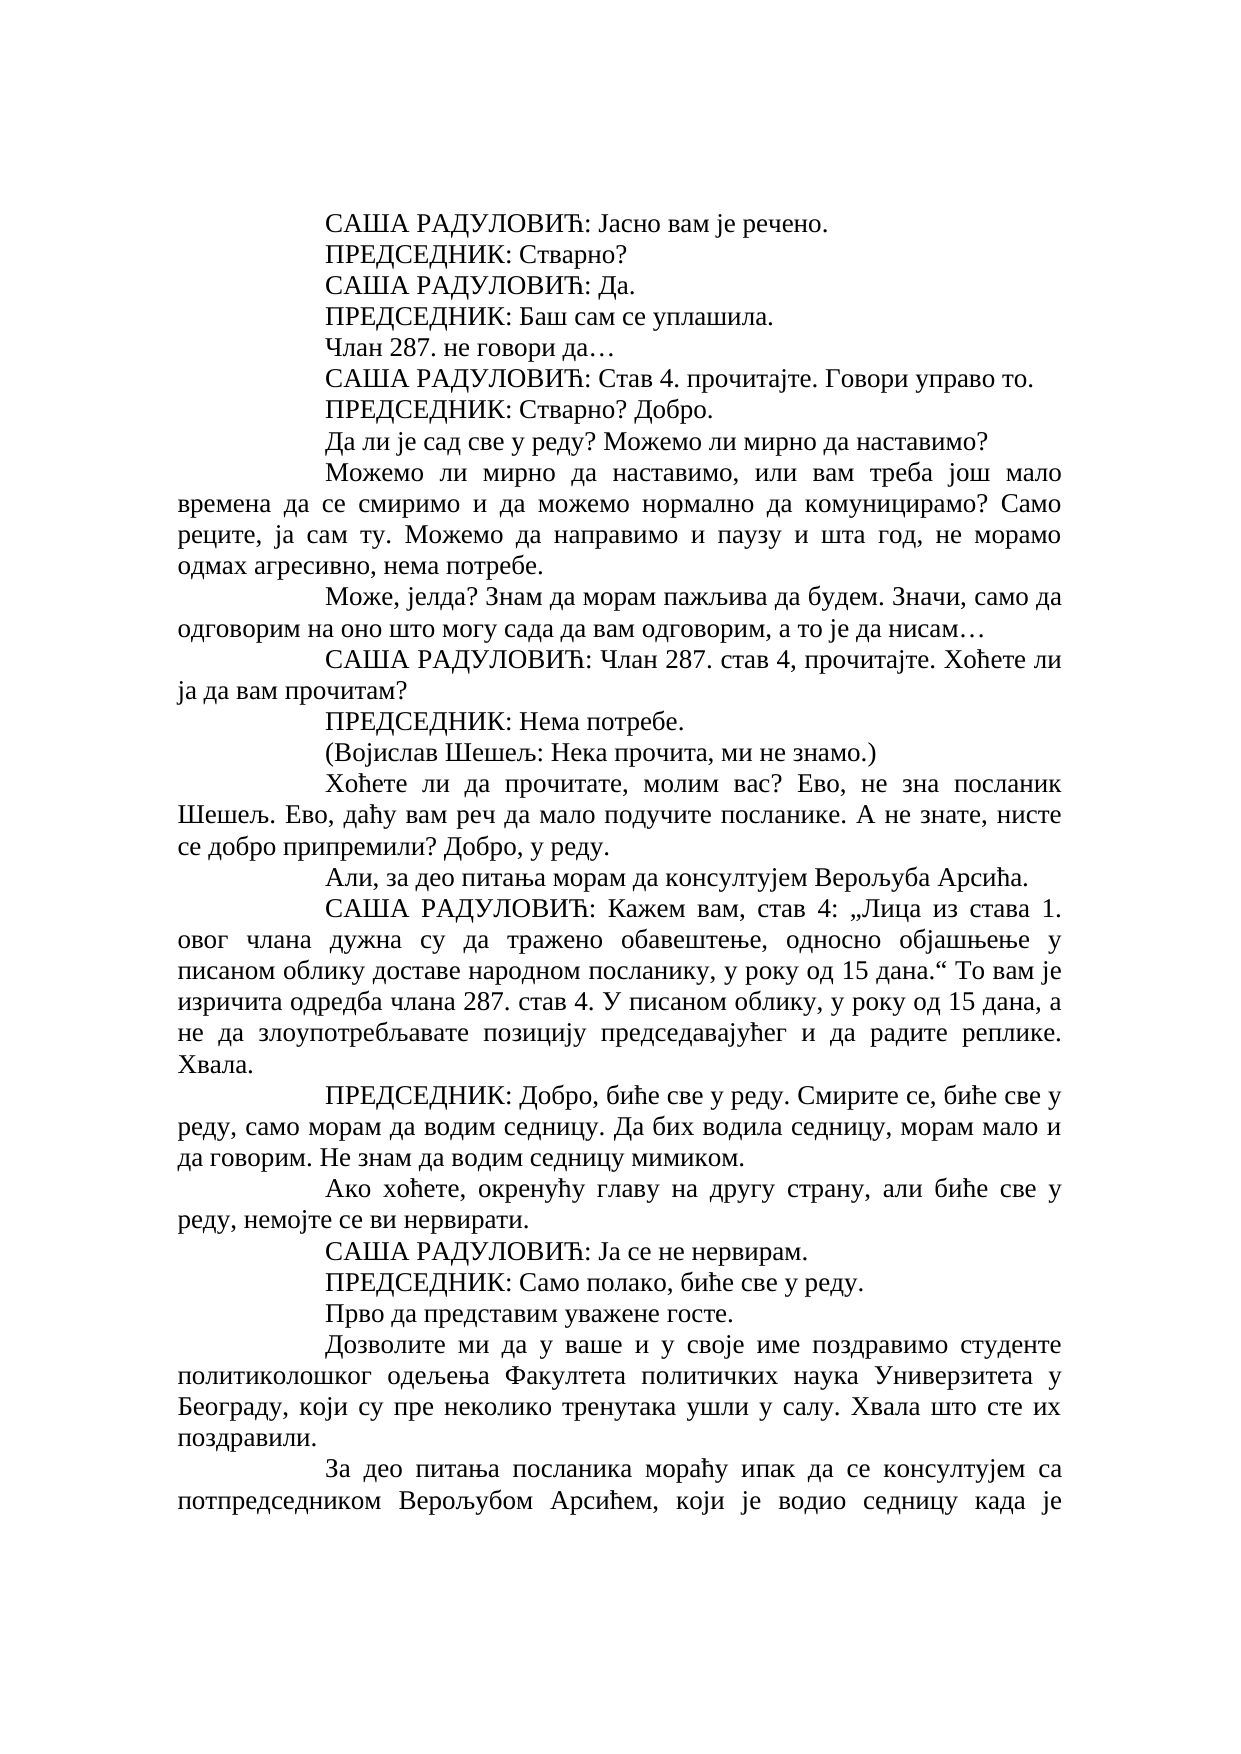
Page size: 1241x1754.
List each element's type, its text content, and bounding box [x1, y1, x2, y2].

text ПРЕДСЕДНИК: Баш сам се уплашила. [177, 300, 1063, 331]
text Ако хоћете, окренућу главу на другу страну, али биће све у реду, немојте се ви нервирати. [177, 1172, 1063, 1234]
text САША РАДУЛОВИЋ: Ја се не нервирам. [177, 1234, 1063, 1266]
text Хоћете ли да прочитате, молим вас? Ево, не зна посланик Шешељ. Ево, даћу вам реч да мало подучите посланике. А не знате, нисте се добро припремили? Добро, у реду. [177, 767, 1063, 861]
text САША РАДУЛОВИЋ: Да. [177, 269, 1063, 300]
text ПРЕДСЕДНИК: Само полако, биће све у реду. [177, 1266, 1063, 1297]
text Члан 287. не говори да… [177, 331, 1063, 362]
text Дозволите ми да у ваше и у своје име поздравимо студенте политиколошког одељења Факултета политичких наука Универзитета у Београду, који су пре неколико тренутака ушли у салу. Хвала што сте их поздравили. [177, 1328, 1063, 1453]
text САША РАДУЛОВИЋ: Кажем вам, став 4: „Лица из става 1. овог члана дужна су да тражено обавештење, односно објашњење у писаном облику доставе народном посланику, у року од 15 дана.“ То вам је изричита одредба члана 287. став 4. У писаном облику, у року од 15 дана, а не да злоупотребљавате позицију председавајућег и да радите реплике. Хвала. [177, 892, 1063, 1079]
text Можемо ли мирно да наставимо, или вам треба још мало времена да се смиримо и да можемо нормално да комуницирамо? Само реците, ја сам ту. Можемо да направимо и паузу и шта год, не морамо одмах агресивно, нема потребе. [177, 456, 1063, 581]
text ПРЕДСЕДНИК: Нема потребе. [177, 705, 1063, 736]
text ПРЕДСЕДНИК: Стварно? Добро. [177, 394, 1063, 425]
text Да ли је сад све у реду? Можемо ли мирно да наставимо? [177, 425, 1063, 456]
text Може, јелда? Знам да морам пажљива да будем. Значи, само да одговорим на оно што могу сада да вам одговорим, а то је да нисам… [177, 581, 1063, 643]
text (Војислав Шешељ: Нека прочита, ми не знамо.) [177, 736, 1063, 767]
text ПРЕДСЕДНИК: Стварно? [177, 238, 1063, 269]
text Прво да представим уважене госте. [177, 1297, 1063, 1328]
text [177, 1453, 1063, 1515]
text ПРЕДСЕДНИК: Добро, биће све у реду. Смирите се, биће све у реду, само морам да водим седницу. Да бих водила седницу, морам мало и да говорим. Не знам да водим седницу мимиком. [177, 1079, 1063, 1172]
text САША РАДУЛОВИЋ: Став 4. прочитајте. Говори управо то. [177, 362, 1063, 394]
text Али, за део питања морам да консултујем Верољуба Арсића. [177, 861, 1063, 892]
text САША РАДУЛОВИЋ: Члан 287. став 4, прочитајте. Хоћете ли ја да вам прочитам? [177, 643, 1063, 705]
text САША РАДУЛОВИЋ: Јасно вам је речено. [177, 207, 1063, 238]
